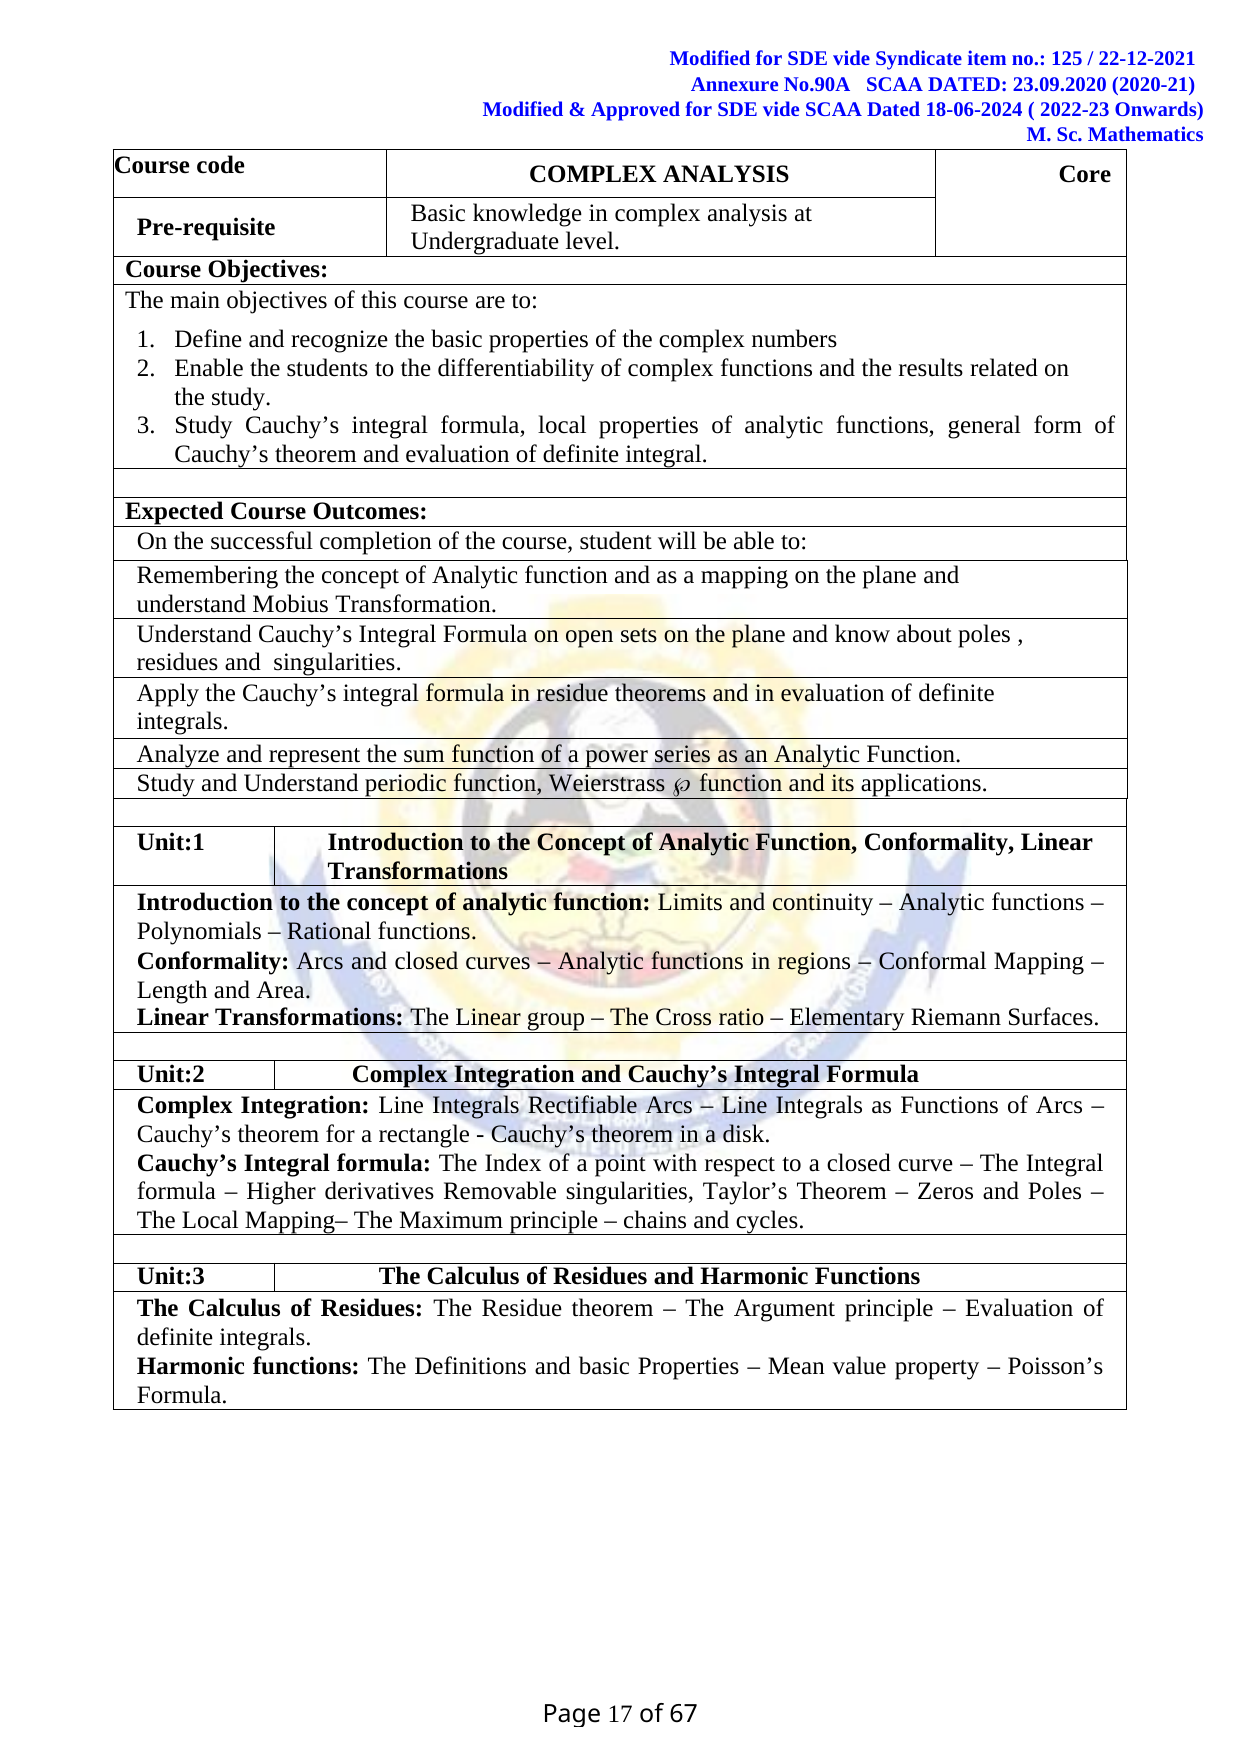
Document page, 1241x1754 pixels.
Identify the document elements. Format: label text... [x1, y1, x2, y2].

table_cell Introduction to the concept of analytic function: Limits and continuity – Analytic functions – Polynomials – Rational functions. Conformality: Arcs and closed curves – Analytic functions in regions – Conformal Mapping – Length and Area. Linear Transformations: The Linear group – The Cross ratio – Elementary Riemann Surfaces. [114, 886, 1126, 1032]
table_header COMPLEX ANALYSIS [387, 150, 935, 197]
table_cell Complex Integration and Cauchy’s Integral Formula [275, 1061, 1126, 1089]
table_header Course code [114, 150, 386, 197]
table_cell Unit:1 [114, 827, 274, 885]
table_cell On the successful completion of the course, student will be able to: [114, 527, 1126, 559]
table_cell Course Objectives: [114, 257, 1126, 284]
table_cell Basic knowledge in complex analysis at Undergraduate level. [387, 198, 935, 256]
table_cell The Calculus of Residues: The Residue theorem – The Argument principle – Evaluation of definite integrals. Harmonic functions: The Definitions and basic Properties – Mean value property – Poisson’s Formula. [114, 1292, 1126, 1409]
table_cell Unit:3 [114, 1264, 274, 1291]
table_cell Analyze and represent the sum function of a power series as an Analytic Function. [114, 739, 1127, 768]
table_cell Complex Integration: Line Integrals Rectifiable Arcs – Line Integrals as Functions of Arcs – Cauchy’s theorem for a rectangle - Cauchy’s theorem in a disk. Cauchy’s Integral formula: The Index of a point with respect to a closed curve – The Integral formula – Higher derivatives Removable singularities, Taylor’s Theorem – Zeros and Poles – The Local Mapping– The Maximum principle – chains and cycles. [114, 1090, 1126, 1234]
table_cell Expected Course Outcomes: [114, 498, 1126, 526]
table_cell The Calculus of Residues and Harmonic Functions [275, 1264, 1126, 1291]
table_cell [114, 1235, 1126, 1262]
table_cell Pre-requisite [114, 198, 386, 256]
table_cell Unit:2 [114, 1061, 274, 1089]
table_cell The main objectives of this course are to: Define and recognize the basic properties of the complex numbers Enable the students to the differentiability of complex functions and the results related on the study. Study Cauchy’s integral formula, local properties of analytic functions, general form of Cauchy’s theorem and evaluation of definite integral. [114, 285, 1126, 468]
table_cell Understand Cauchy’s Integral Formula on open sets on the plane and know about poles , residues and singularities. [114, 619, 1127, 677]
table_header Core [936, 150, 1126, 256]
table_cell Remembering the concept of Analytic function and as a mapping on the plane and understand Mobius Transformation. [114, 561, 1127, 618]
table_cell Introduction to the Concept of Analytic Function, Conformality, Linear Transformations [275, 827, 1126, 885]
table_cell [114, 799, 1126, 826]
table_cell [114, 469, 1126, 497]
table_cell Study and Understand periodic function, Weierstrass  function and its applications. [114, 769, 1127, 798]
table_cell [114, 1033, 1126, 1060]
table_cell Apply the Cauchy’s integral formula in residue theorems and in evaluation of definite integrals. [114, 678, 1127, 738]
